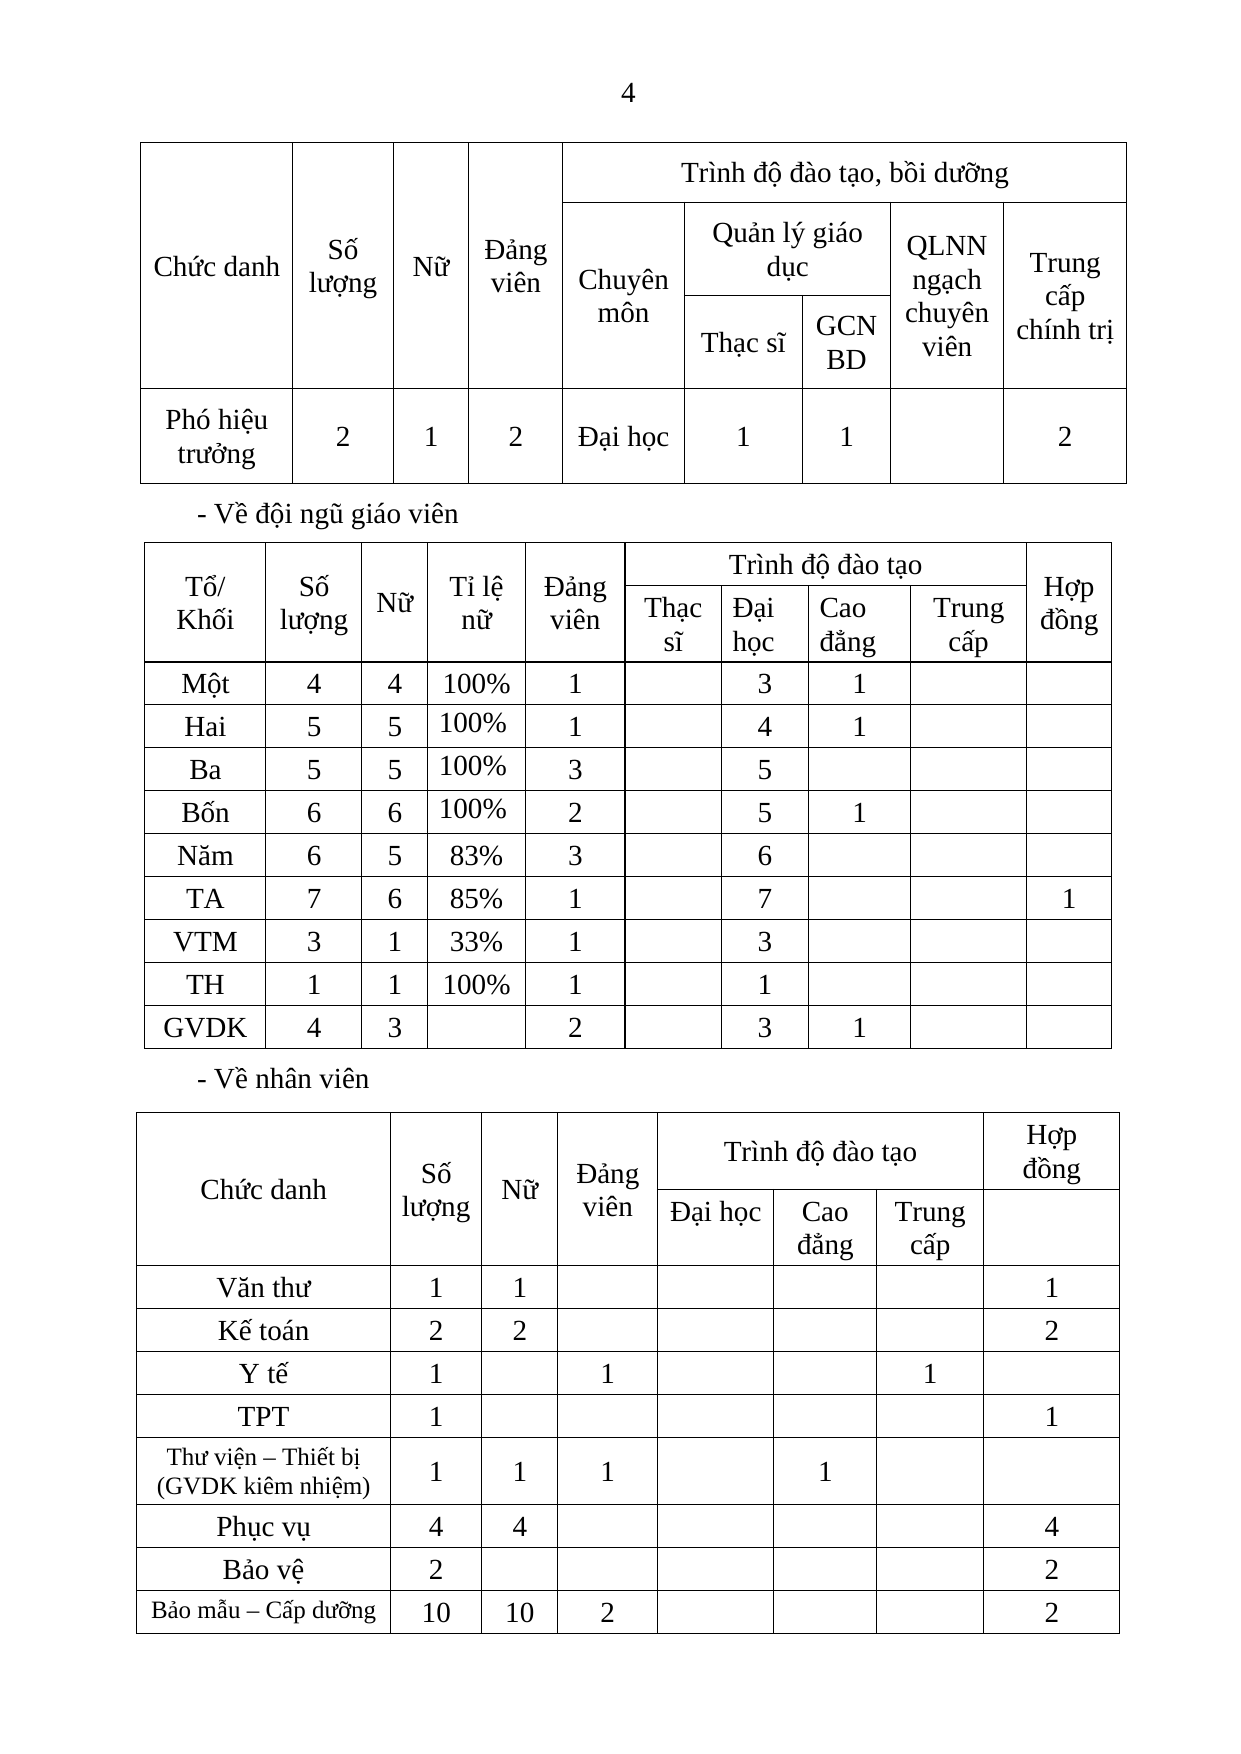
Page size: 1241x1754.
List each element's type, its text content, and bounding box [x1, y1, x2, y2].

table_cell [911, 791, 1026, 833]
table_cell Quản lý giáo dục [685, 203, 890, 295]
table_cell Văn thư [137, 1266, 390, 1308]
text - Về đội ngũ giáo viên [122, 496, 1134, 529]
table_cell 1 [526, 963, 624, 1005]
table_cell Bảo mẫu – Cấp dưỡng [137, 1591, 390, 1632]
table_header Số lượng [266, 543, 361, 661]
table_cell Trung cấp chính trị [1004, 203, 1126, 388]
table_header Đảng viên [558, 1113, 657, 1265]
table_cell [774, 1395, 876, 1437]
table_cell 3 [526, 834, 624, 876]
table_cell [658, 1266, 773, 1308]
table_cell 2 [293, 389, 393, 482]
table_cell [1027, 963, 1111, 1005]
table_cell [911, 834, 1026, 876]
table_cell 2 [984, 1548, 1119, 1589]
table_cell Thạc sĩ [626, 586, 721, 661]
table_cell 83% [428, 834, 525, 876]
table_cell [482, 1352, 557, 1394]
table_cell 2 [984, 1591, 1119, 1632]
table_cell 1 [558, 1438, 657, 1504]
table_header Nữ [482, 1113, 557, 1265]
table_header Hợp đồng [984, 1113, 1119, 1189]
table_cell 4 [722, 705, 808, 747]
table_cell Cao đẳng [809, 586, 910, 661]
table_header Trình độ đào tạo [626, 543, 1026, 585]
table_cell [658, 1438, 773, 1504]
table_cell 2 [526, 1006, 624, 1048]
table_cell 2 [1004, 389, 1126, 482]
table_cell 4 [482, 1505, 557, 1547]
table_cell TA [145, 877, 265, 919]
table_cell [658, 1309, 773, 1351]
table_cell Đại học [563, 389, 684, 482]
table_cell 1 [482, 1438, 557, 1504]
table_cell [911, 1006, 1026, 1048]
table_cell 2 [391, 1309, 481, 1351]
table_cell 2 [482, 1309, 557, 1351]
table_cell 1 [877, 1352, 983, 1394]
table_cell 5 [722, 791, 808, 833]
table_cell [626, 663, 721, 704]
table_cell [877, 1395, 983, 1437]
table_cell 2 [469, 389, 562, 482]
table_cell [774, 1591, 876, 1632]
table_cell [877, 1548, 983, 1589]
table_cell 1 [809, 705, 910, 747]
table_cell Chuyên môn [563, 203, 684, 388]
table_cell 2 [984, 1309, 1119, 1351]
table_cell [877, 1309, 983, 1351]
table_cell Thư viện – Thiết bị (GVDK kiêm nhiệm) [137, 1438, 390, 1504]
table_cell [809, 963, 910, 1005]
table_cell Đại học [658, 1190, 773, 1265]
table_cell 3 [526, 748, 624, 790]
table_cell [482, 1395, 557, 1437]
table_cell 100% [428, 663, 525, 704]
table_header Trình độ đào tạo, bồi dưỡng [563, 143, 1126, 202]
table_cell Trung cấp [877, 1190, 983, 1265]
table_cell 5 [362, 748, 427, 790]
table_cell 1 [482, 1266, 557, 1308]
table_cell [809, 748, 910, 790]
table_cell Y tế [137, 1352, 390, 1394]
table_cell 1 [984, 1395, 1119, 1437]
table_cell [658, 1548, 773, 1589]
table_header Chức danh [141, 143, 292, 388]
table_cell 2 [391, 1548, 481, 1589]
table_cell 100% [428, 748, 525, 790]
table_cell [658, 1505, 773, 1547]
table_cell [558, 1505, 657, 1547]
table_cell 85% [428, 877, 525, 919]
table_cell 1 [391, 1352, 481, 1394]
table_cell 4 [362, 663, 427, 704]
table_cell 100% [428, 705, 525, 747]
table_cell TPT [137, 1395, 390, 1437]
table_cell [558, 1309, 657, 1351]
table_cell Hai [145, 705, 265, 747]
table_header Đảng viên [469, 143, 562, 388]
table_cell 6 [362, 877, 427, 919]
table_cell [1027, 663, 1111, 704]
table_cell 10 [391, 1591, 481, 1632]
table_cell [626, 877, 721, 919]
table_cell 1 [362, 920, 427, 962]
table_cell 1 [391, 1266, 481, 1308]
table_header Trình độ đào tạo [658, 1113, 983, 1189]
table_cell 1 [526, 663, 624, 704]
table_cell Phó hiệu trưởng [141, 389, 292, 482]
table_cell Thạc sĩ [685, 296, 802, 388]
table_cell [774, 1266, 876, 1308]
table_cell 4 [266, 1006, 361, 1048]
table_cell 1 [266, 963, 361, 1005]
table_cell 4 [984, 1505, 1119, 1547]
table_cell [626, 748, 721, 790]
table_cell VTM [145, 920, 265, 962]
table_cell 5 [722, 748, 808, 790]
table_cell 1 [1027, 877, 1111, 919]
text - Về nhân viên [122, 1061, 1134, 1095]
table_cell 5 [266, 705, 361, 747]
table_header Số lượng [293, 143, 393, 388]
table_cell 6 [266, 791, 361, 833]
table_cell 3 [722, 920, 808, 962]
table_cell 6 [722, 834, 808, 876]
table_cell 2 [558, 1591, 657, 1632]
table_cell [1027, 1006, 1111, 1048]
table_cell [626, 791, 721, 833]
table_cell 3 [722, 1006, 808, 1048]
table_cell 1 [394, 389, 468, 482]
table_cell [877, 1591, 983, 1632]
table_cell 1 [809, 1006, 910, 1048]
table_cell [1027, 748, 1111, 790]
table_cell [809, 834, 910, 876]
table_cell [809, 877, 910, 919]
table_cell 1 [984, 1266, 1119, 1308]
table_cell [774, 1352, 876, 1394]
table_cell [877, 1505, 983, 1547]
table_cell [626, 963, 721, 1005]
table_cell [911, 963, 1026, 1005]
table_cell [774, 1548, 876, 1589]
table_cell 7 [722, 877, 808, 919]
table_cell 2 [526, 791, 624, 833]
table_cell Bảo vệ [137, 1548, 390, 1589]
table_header Tỉ lệ nữ [428, 543, 525, 661]
table_header Chức danh [137, 1113, 390, 1265]
table_cell [911, 920, 1026, 962]
table_header Hợp đồng [1027, 543, 1111, 661]
table_cell 1 [362, 963, 427, 1005]
table_cell 5 [362, 834, 427, 876]
table_cell 1 [722, 963, 808, 1005]
table_cell GCN BD [803, 296, 890, 388]
table_cell 1 [558, 1352, 657, 1394]
table_cell [911, 877, 1026, 919]
table_cell 33% [428, 920, 525, 962]
table_cell [428, 1006, 525, 1048]
table_cell 10 [482, 1591, 557, 1632]
table_cell 100% [428, 963, 525, 1005]
table_cell 4 [391, 1505, 481, 1547]
table_cell [774, 1505, 876, 1547]
table_cell [911, 663, 1026, 704]
table_cell [558, 1395, 657, 1437]
table_cell 1 [526, 877, 624, 919]
table_cell Kế toán [137, 1309, 390, 1351]
table_cell 3 [266, 920, 361, 962]
table_cell [1027, 834, 1111, 876]
table_cell TH [145, 963, 265, 1005]
table_cell [984, 1438, 1119, 1504]
table_cell 1 [809, 663, 910, 704]
table_cell [984, 1352, 1119, 1394]
table_cell [877, 1438, 983, 1504]
table_cell 1 [774, 1438, 876, 1504]
table_header Nữ [394, 143, 468, 388]
table_cell 5 [362, 705, 427, 747]
table_cell [626, 705, 721, 747]
table_cell 7 [266, 877, 361, 919]
table_cell Đại học [722, 586, 808, 661]
table_cell GVDK [145, 1006, 265, 1048]
table_cell 6 [266, 834, 361, 876]
table_cell 3 [722, 663, 808, 704]
table_cell Năm [145, 834, 265, 876]
table_cell 1 [526, 705, 624, 747]
table_cell 5 [266, 748, 361, 790]
table_cell [626, 1006, 721, 1048]
table_header Tổ/Khối [145, 543, 265, 661]
table_cell [809, 920, 910, 962]
table_cell Bốn [145, 791, 265, 833]
table_cell Trung cấp [911, 586, 1026, 661]
table_cell 3 [362, 1006, 427, 1048]
table_cell 1 [391, 1438, 481, 1504]
table_header Số lượng [391, 1113, 481, 1265]
table_header Đảng viên [526, 543, 624, 661]
table_cell 100% [428, 791, 525, 833]
table_cell [626, 920, 721, 962]
table_cell QLNN ngạch chuyên viên [891, 203, 1003, 388]
table_cell [774, 1309, 876, 1351]
table_cell 1 [809, 791, 910, 833]
table_cell [1027, 791, 1111, 833]
table_cell 1 [803, 389, 890, 482]
table_cell 4 [266, 663, 361, 704]
table_cell [984, 1190, 1119, 1265]
table_header Nữ [362, 543, 427, 661]
table_cell [877, 1266, 983, 1308]
table_cell [658, 1591, 773, 1632]
table_cell Phục vụ [137, 1505, 390, 1547]
table_cell [658, 1395, 773, 1437]
table_cell [658, 1352, 773, 1394]
table_cell 1 [685, 389, 802, 482]
table_cell [626, 834, 721, 876]
table_cell [558, 1266, 657, 1308]
table_cell [1027, 920, 1111, 962]
table_cell [558, 1548, 657, 1589]
table_cell 1 [391, 1395, 481, 1437]
table_cell [911, 705, 1026, 747]
table_cell [482, 1548, 557, 1589]
table_cell [891, 389, 1003, 482]
table_cell [1027, 705, 1111, 747]
table_cell [911, 748, 1026, 790]
table_cell Một [145, 663, 265, 704]
table_cell 6 [362, 791, 427, 833]
table_cell Ba [145, 748, 265, 790]
table_cell 1 [526, 920, 624, 962]
table_cell Cao đẳng [774, 1190, 876, 1265]
